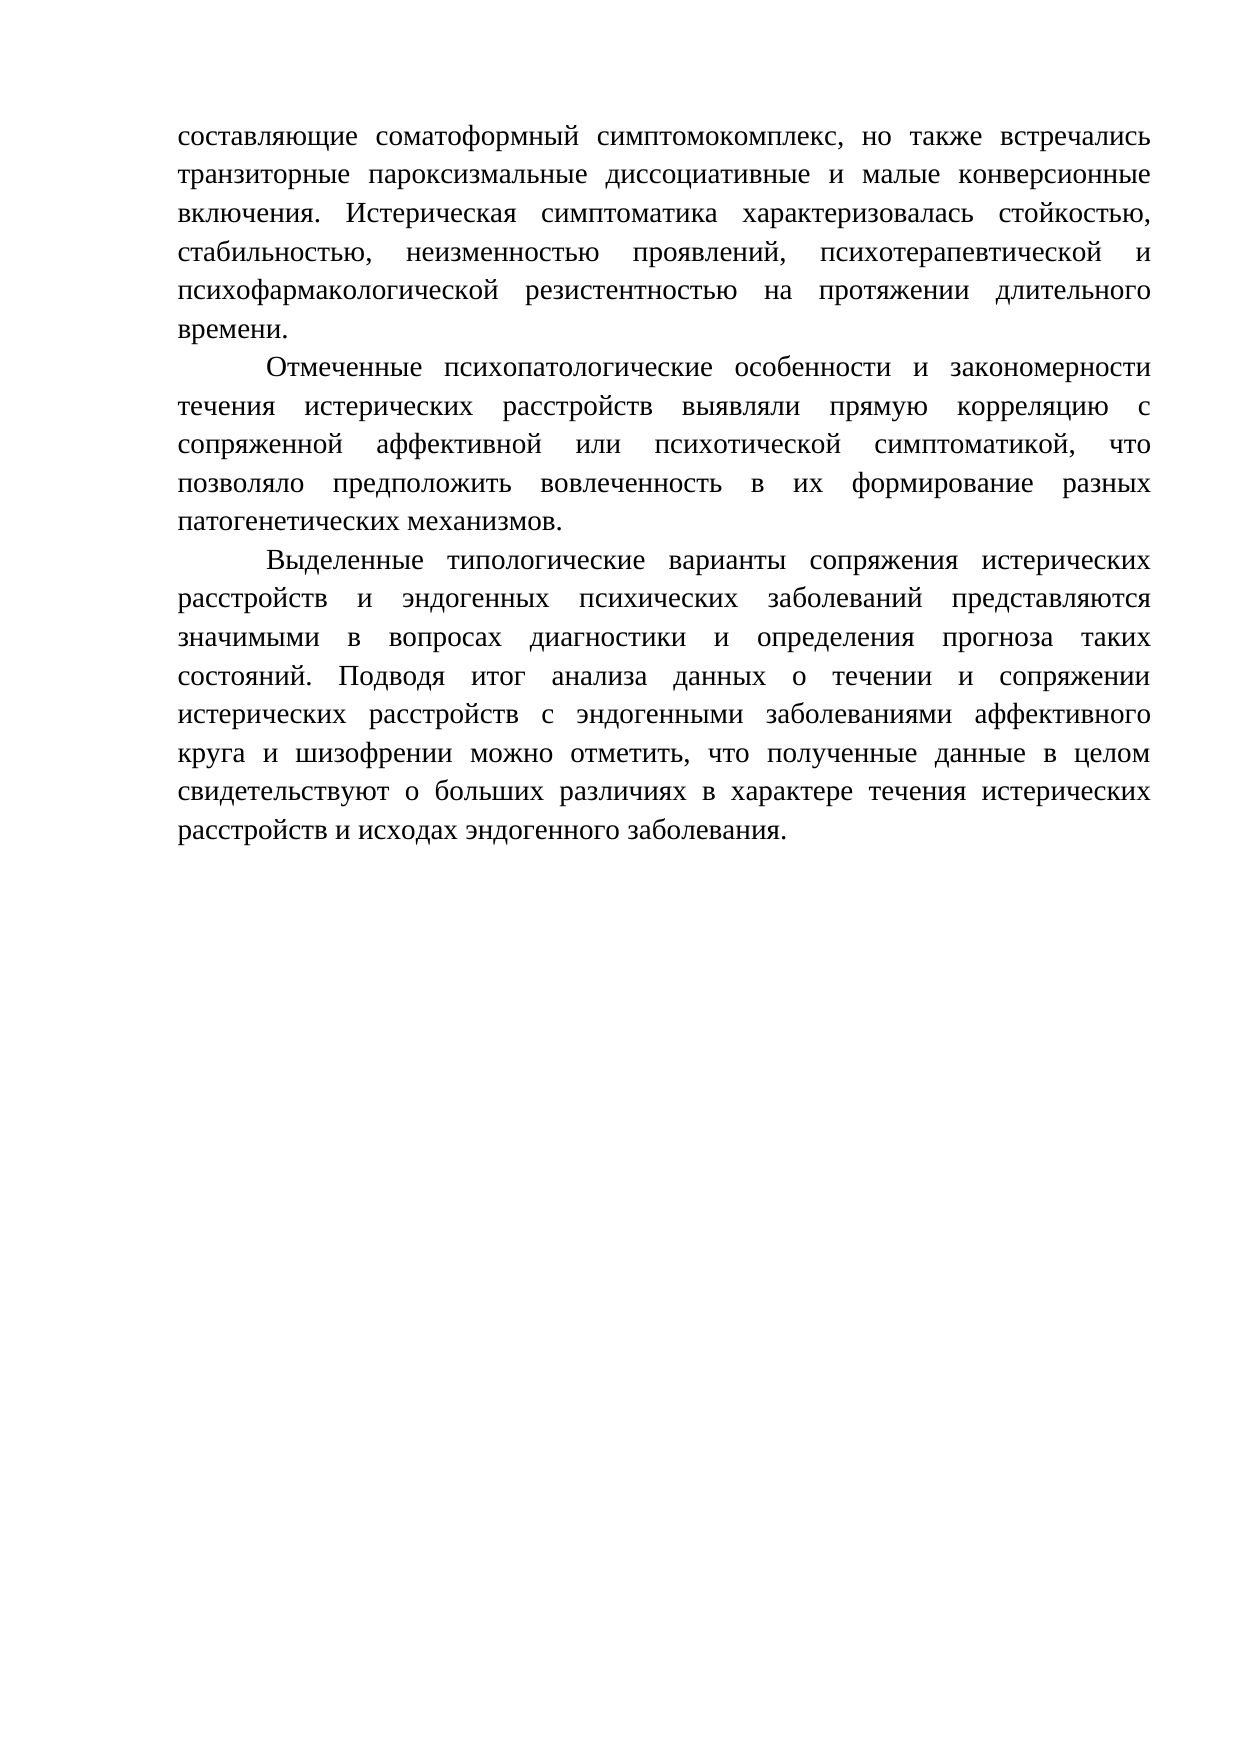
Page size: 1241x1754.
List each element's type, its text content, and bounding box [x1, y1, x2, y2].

text Отмеченные психопатологические особенности и закономерности течения истерических расстройств выявляли прямую корреляцию с сопряженной аффективной или психотической симптоматикой, что позволяло предположить вовлеченность в их формирование разных патогенетических механизмов. [177, 349, 1152, 537]
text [177, 118, 1152, 344]
text Выделенные типологические варианты сопряжения истерических расстройств и эндогенных психических заболеваний представляются значимыми в вопросах диагностики и определения прогноза таких состояний. Подводя итог анализа данных о течении и сопряжении истерических расстройств с эндогенными заболеваниями аффективного круга и шизофрении можно отметить, что полученные данные в целом свидетельствуют о больших различиях в характере течения истерических расстройств и исходах эндогенного заболевания. [177, 542, 1152, 845]
